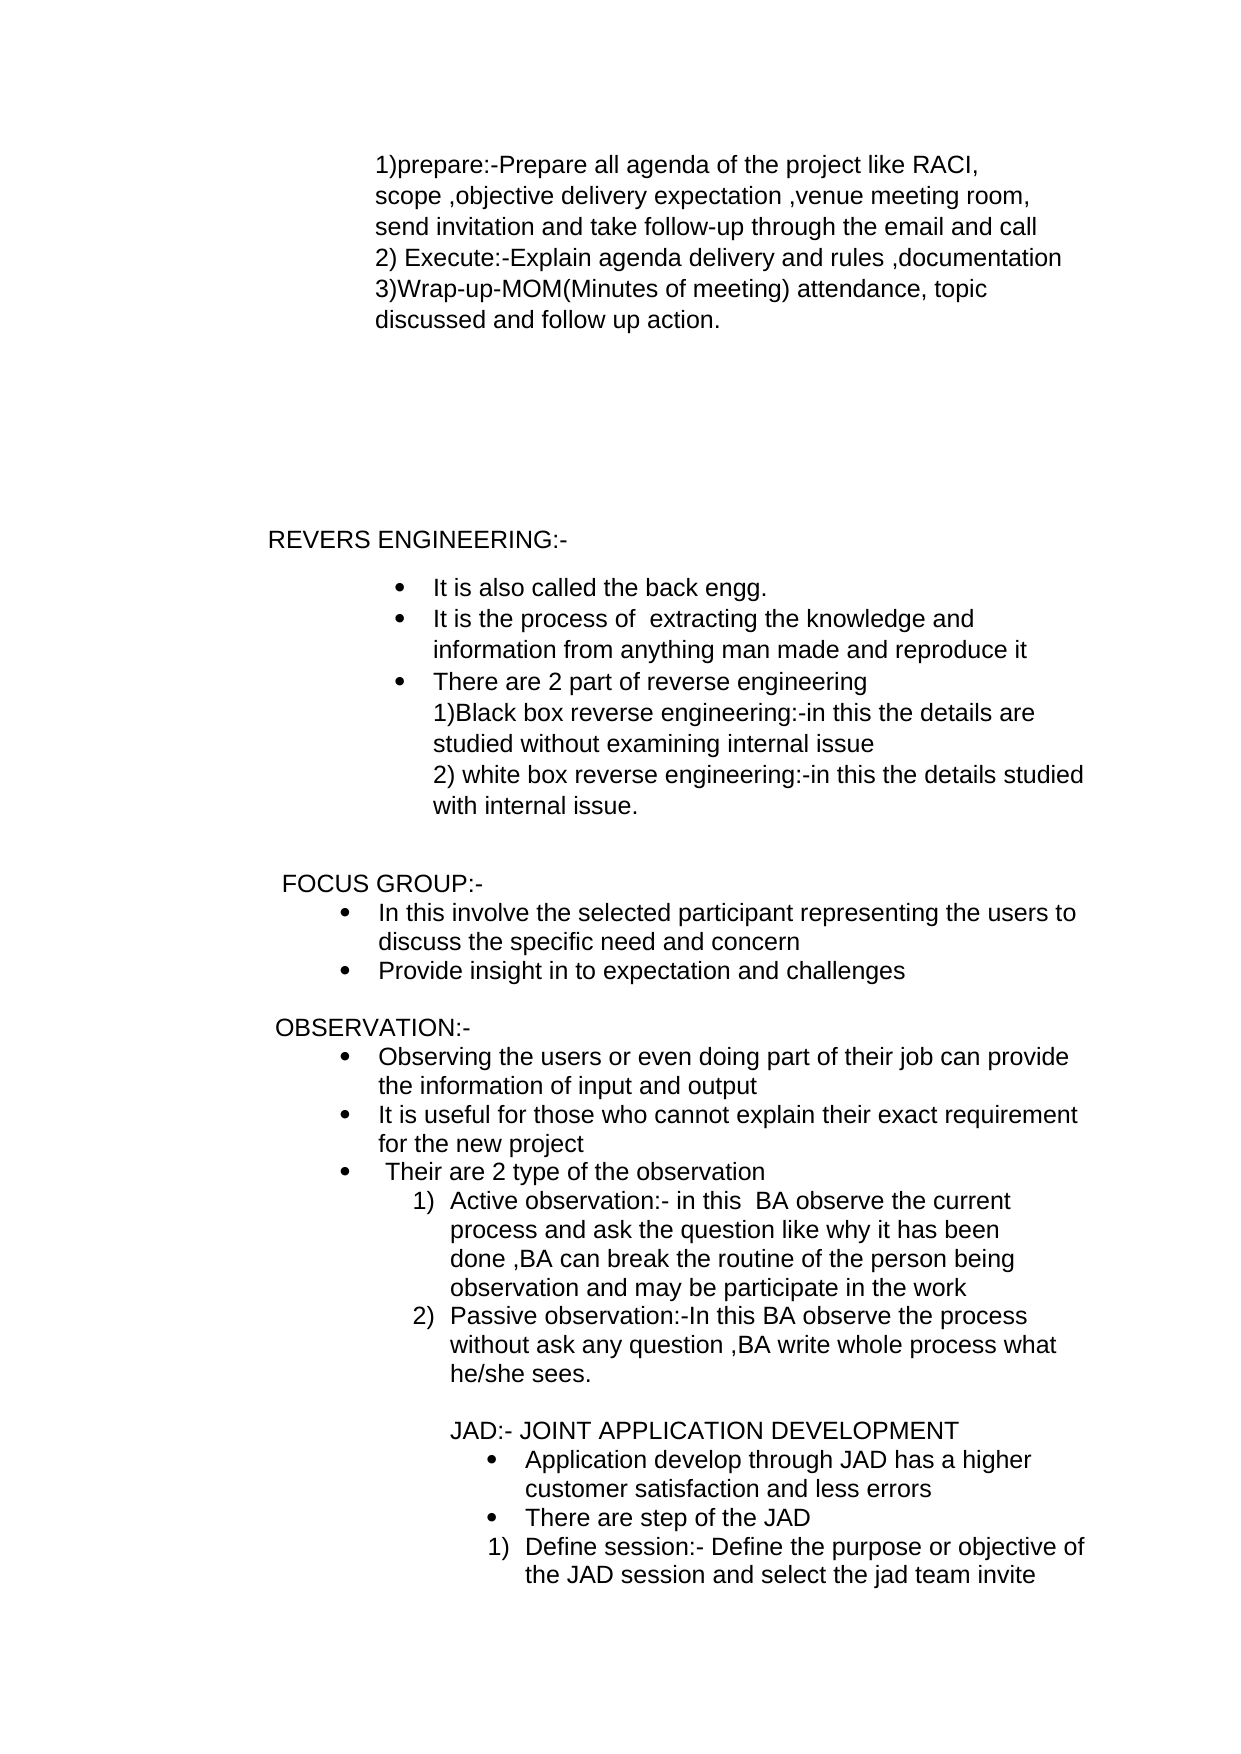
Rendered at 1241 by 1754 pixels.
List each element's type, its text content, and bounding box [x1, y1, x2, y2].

list 1)prepare:-Prepare all agenda of the project like RACI, scope ,objective delivery expectation ,venue meeting room, send invitation and take follow-up through the email and call [375, 150, 1090, 241]
list There are step of the JAD [487, 1503, 1090, 1531]
list There are 2 part of reverse engineering [395, 666, 1090, 695]
text REVERS ENGINEERING:- [150, 525, 1090, 554]
list Active observation:- in this BA observe the current process and ask the question like why it has been done ,BA can break the routine of the person being observation and may be participate in the work [412, 1186, 1090, 1301]
list Application develop through JAD has a higher customer satisfaction and less errors [487, 1445, 1090, 1503]
text FOCUS GROUP:- [150, 869, 1090, 898]
list JAD:- JOINT APPLICATION DEVELOPMENT [450, 1416, 1090, 1445]
list 3)Wrap-up-MOM(Minutes of meeting) attendance, topic discussed and follow up action. [375, 274, 1090, 334]
list It is the process of extracting the knowledge and information from anything man made and reproduce it [395, 604, 1090, 664]
list 2) white box reverse engineering:-in this the details studied with internal issue. [433, 760, 1090, 819]
list In this involve the selected participant representing the users to discuss the specific need and concern [341, 898, 1090, 956]
text OBSERVATION:- [150, 1013, 1090, 1042]
list It is useful for those who cannot explain their exact requirement for the new project [341, 1100, 1090, 1157]
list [487, 1531, 1090, 1589]
list Their are 2 type of the observation [341, 1157, 1090, 1186]
list 2) Execute:-Explain agenda delivery and rules ,documentation [375, 243, 1090, 272]
list Provide insight in to expectation and challenges [341, 956, 1090, 985]
list 1)Black box reverse engineering:-in this the details are studied without examining internal issue [433, 698, 1090, 757]
list It is also called the back engg. [395, 573, 1090, 602]
list Passive observation:-In this BA observe the process without ask any question ,BA write whole process what he/she sees. [412, 1301, 1090, 1387]
list Observing the users or even doing part of their job can provide the information of input and output [341, 1042, 1090, 1100]
